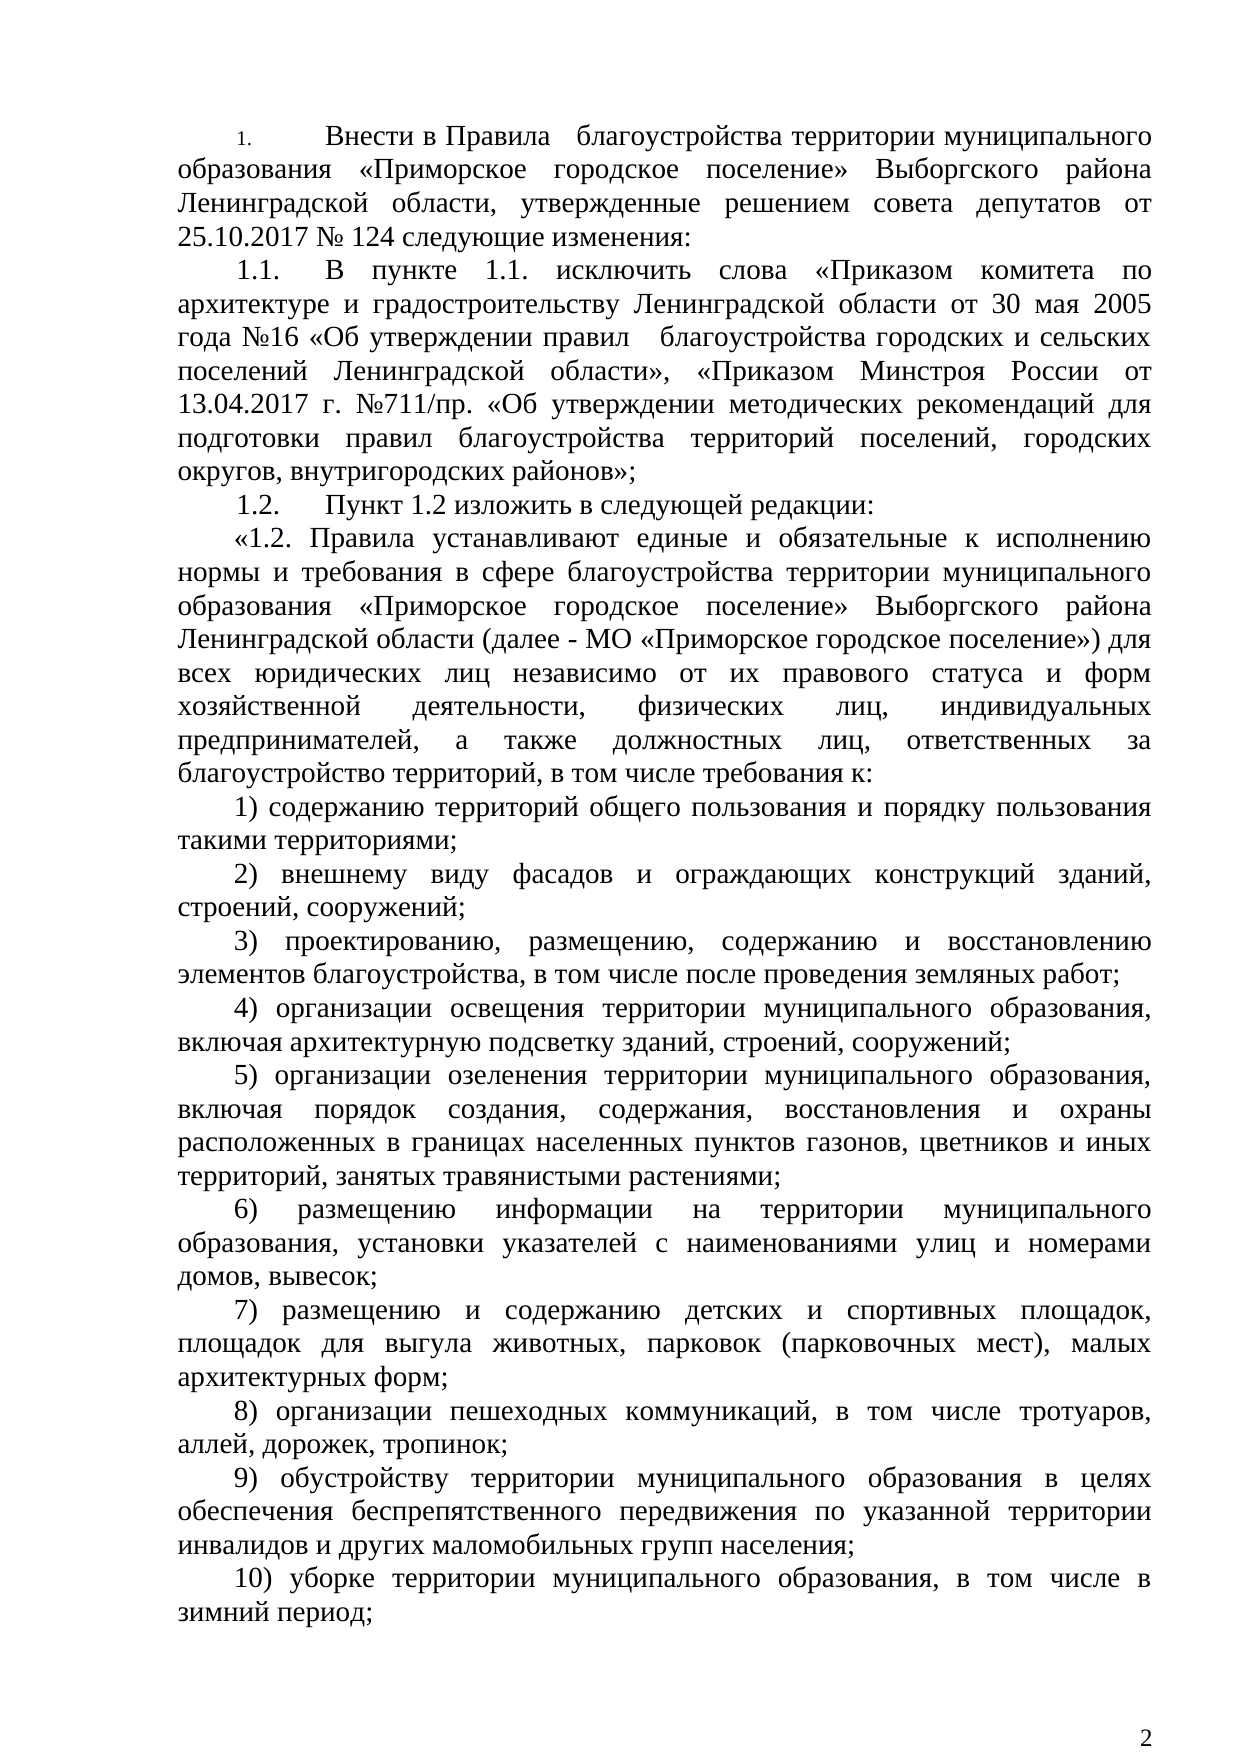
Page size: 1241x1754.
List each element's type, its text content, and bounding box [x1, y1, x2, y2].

text 2) внешнему виду фасадов и ограждающих конструкций зданий, строений, сооружений; [177, 856, 1152, 923]
text 9) обустройству территории муниципального образования в целях обеспечения беспрепятственного передвижения по указанной территории инвалидов и других маломобильных групп населения; [177, 1460, 1152, 1560]
text 3) проектированию, размещению, содержанию и восстановлению элементов благоустройства, в том числе после проведения земляных работ; [177, 923, 1152, 990]
text 7) размещению и содержанию детских и спортивных площадок, площадок для выгула животных, парковок (парковочных мест), малых архитектурных форм; [177, 1292, 1152, 1393]
text 4) организации освещения территории муниципального образования, включая архитектурную подсветку зданий, строений, сооружений; [177, 990, 1152, 1057]
text «1.2. Правила устанавливают единые и обязательные к исполнению нормы и требования в сфере благоустройства территории муниципального образования «Приморское городское поселение» Выборгского района Ленинградской области (далее - МО «Приморское городское поселение») для всех юридических лиц независимо от их правового статуса и форм хозяйственной деятельности, физических лиц, индивидуальных предпринимателей, а также должностных лиц, ответственных за благоустройство территорий, в том числе требования к: [177, 521, 1152, 789]
list Пункт 1.2 изложить в следующей редакции: [236, 487, 1152, 521]
list В пункте 1.1. исключить слова «Приказом комитета по архитектуре и градостроительству Ленинградской области от 30 мая 2005 года №16 «Об утверждении правил благоустройства городских и сельских поселений Ленинградской области», «Приказом Минстроя России от 13.04.2017 г. №711/пр. «Об утверждении методических рекомендаций для подготовки правил благоустройства территорий поселений, городских округов, внутригородских районов»; [177, 252, 1152, 487]
text 10) уборке территории муниципального образования, в том числе в зимний период; [177, 1560, 1152, 1627]
text 5) организации озеленения территории муниципального образования, включая порядок создания, содержания, восстановления и охраны расположенных в границах населенных пунктов газонов, цветников и иных территорий, занятых травянистыми растениями; [177, 1057, 1152, 1191]
text 8) организации пешеходных коммуникаций, в том числе тротуаров, аллей, дорожек, тропинок; [177, 1393, 1152, 1460]
list Внести в Правила благоустройства территории муниципального образования «Приморское городское поселение» Выборгского района Ленинградской области, утвержденные решением совета депутатов от 25.10.2017 № 124 следующие изменения: [177, 118, 1152, 252]
text 6) размещению информации на территории муниципального образования, установки указателей с наименованиями улиц и номерами домов, вывесок; [177, 1191, 1152, 1292]
text 1) содержанию территорий общего пользования и порядку пользования такими территориями; [177, 789, 1152, 856]
